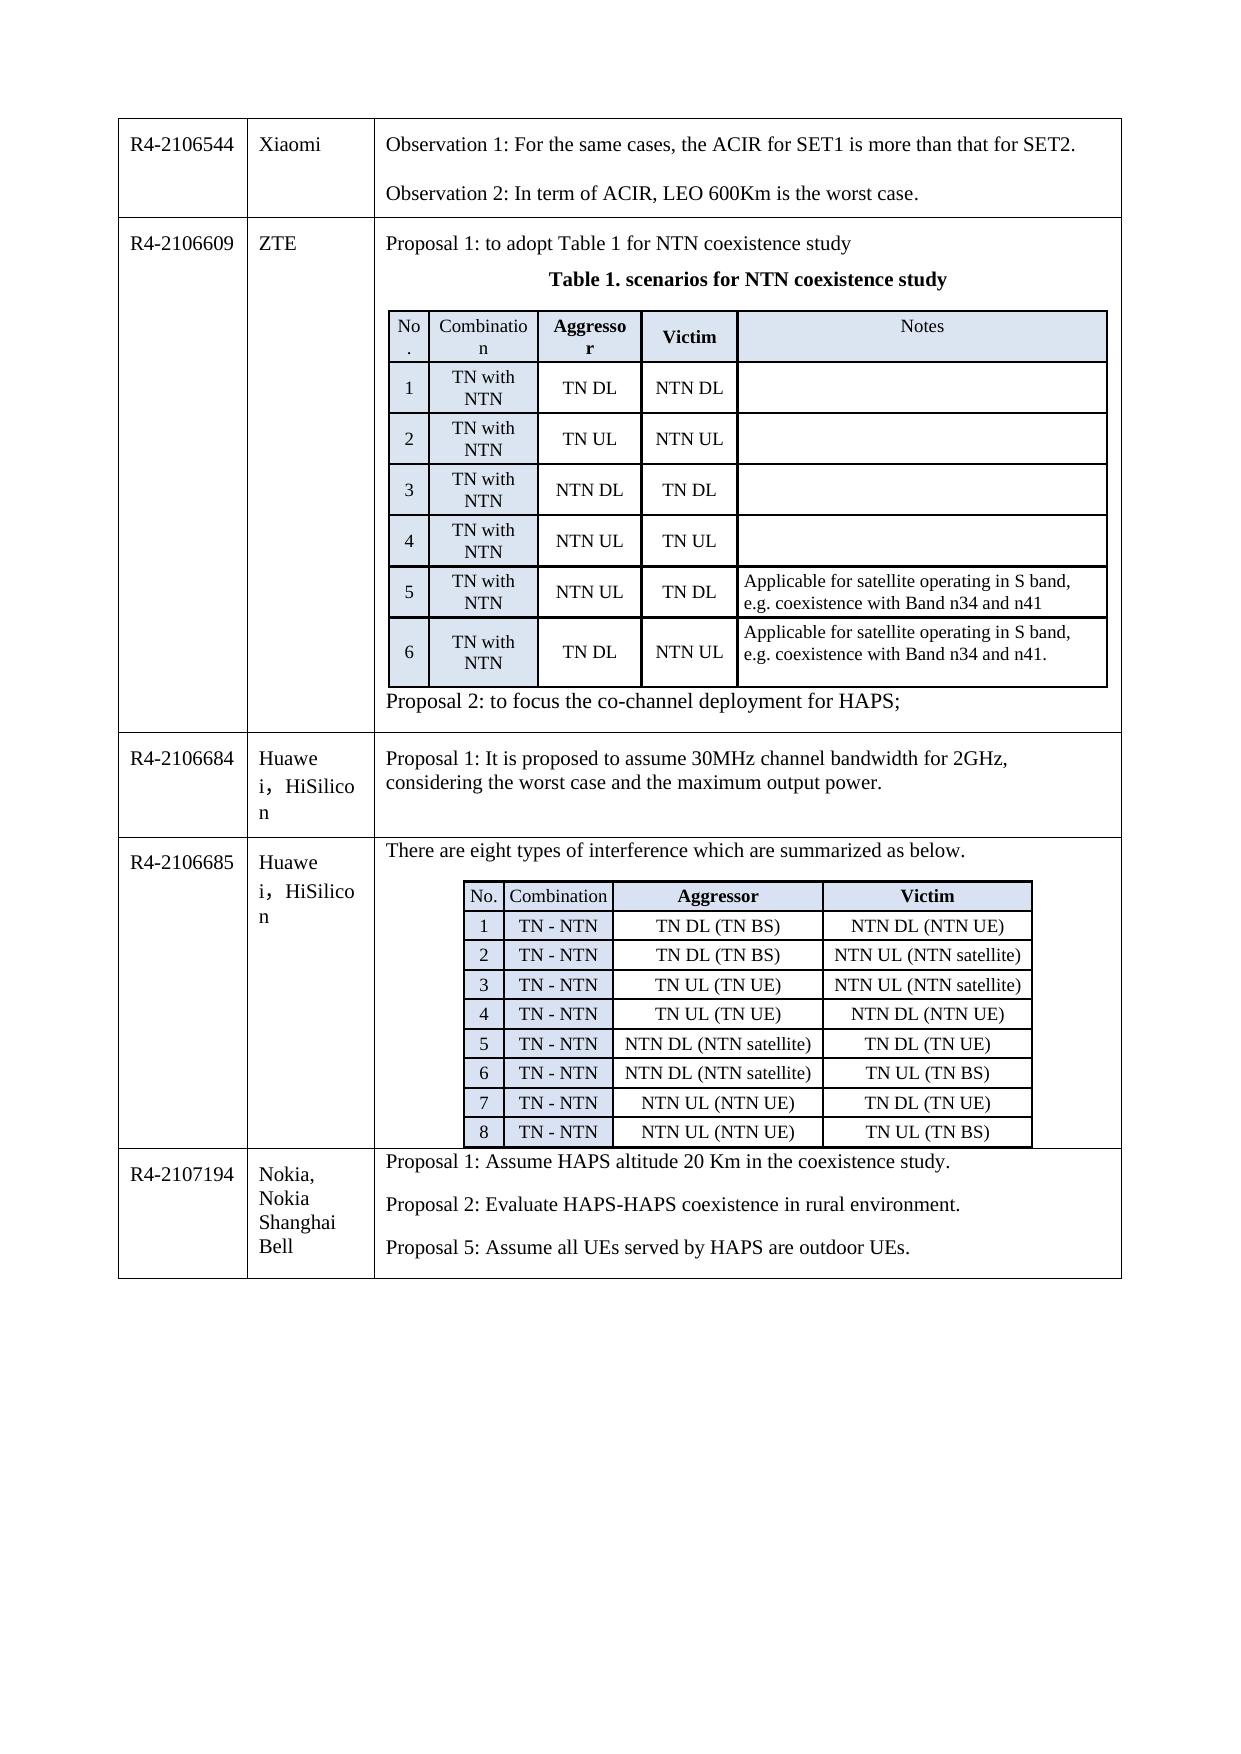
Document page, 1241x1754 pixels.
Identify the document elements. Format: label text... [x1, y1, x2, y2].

table_cell Huawei，HiSilicon [248, 733, 374, 837]
table_cell ZTE [248, 218, 374, 732]
table_cell Observation 1: For the same cases, the ACIR for SET1 is more than that for SET2. Observation 2: In term of ACIR, LEO 600Km is the worst case. [375, 119, 1121, 217]
table_cell Nokia, Nokia Shanghai Bell [248, 1149, 374, 1277]
table_cell R4-2106684 [119, 733, 247, 837]
table_cell R4-2106544 [119, 119, 247, 217]
table_cell Proposal 1: It is proposed to assume 30MHz channel bandwidth for 2GHz, considering the worst case and the maximum output power. [375, 733, 1121, 837]
table_cell Proposal 1: to adopt Table 1 for NTN coexistence study Table 1. scenarios for NTN coexistence study Proposal 2: to focus the co-channel deployment for HAPS; [375, 218, 1121, 732]
table_cell R4-2107194 [119, 1149, 247, 1277]
table_cell Proposal 1: Assume HAPS altitude 20 Km in the coexistence study. Proposal 2: Evaluate HAPS-HAPS coexistence in rural environment. Proposal 5: Assume all UEs served by HAPS are outdoor UEs. [375, 1149, 1121, 1277]
table_cell Xiaomi [248, 119, 374, 217]
table_cell There are eight types of interference which are summarized as below. [375, 838, 1121, 1148]
table_cell Huawei，HiSilicon [248, 838, 374, 1148]
table_cell R4-2106685 [119, 838, 247, 1148]
table_cell R4-2106609 [119, 218, 247, 732]
